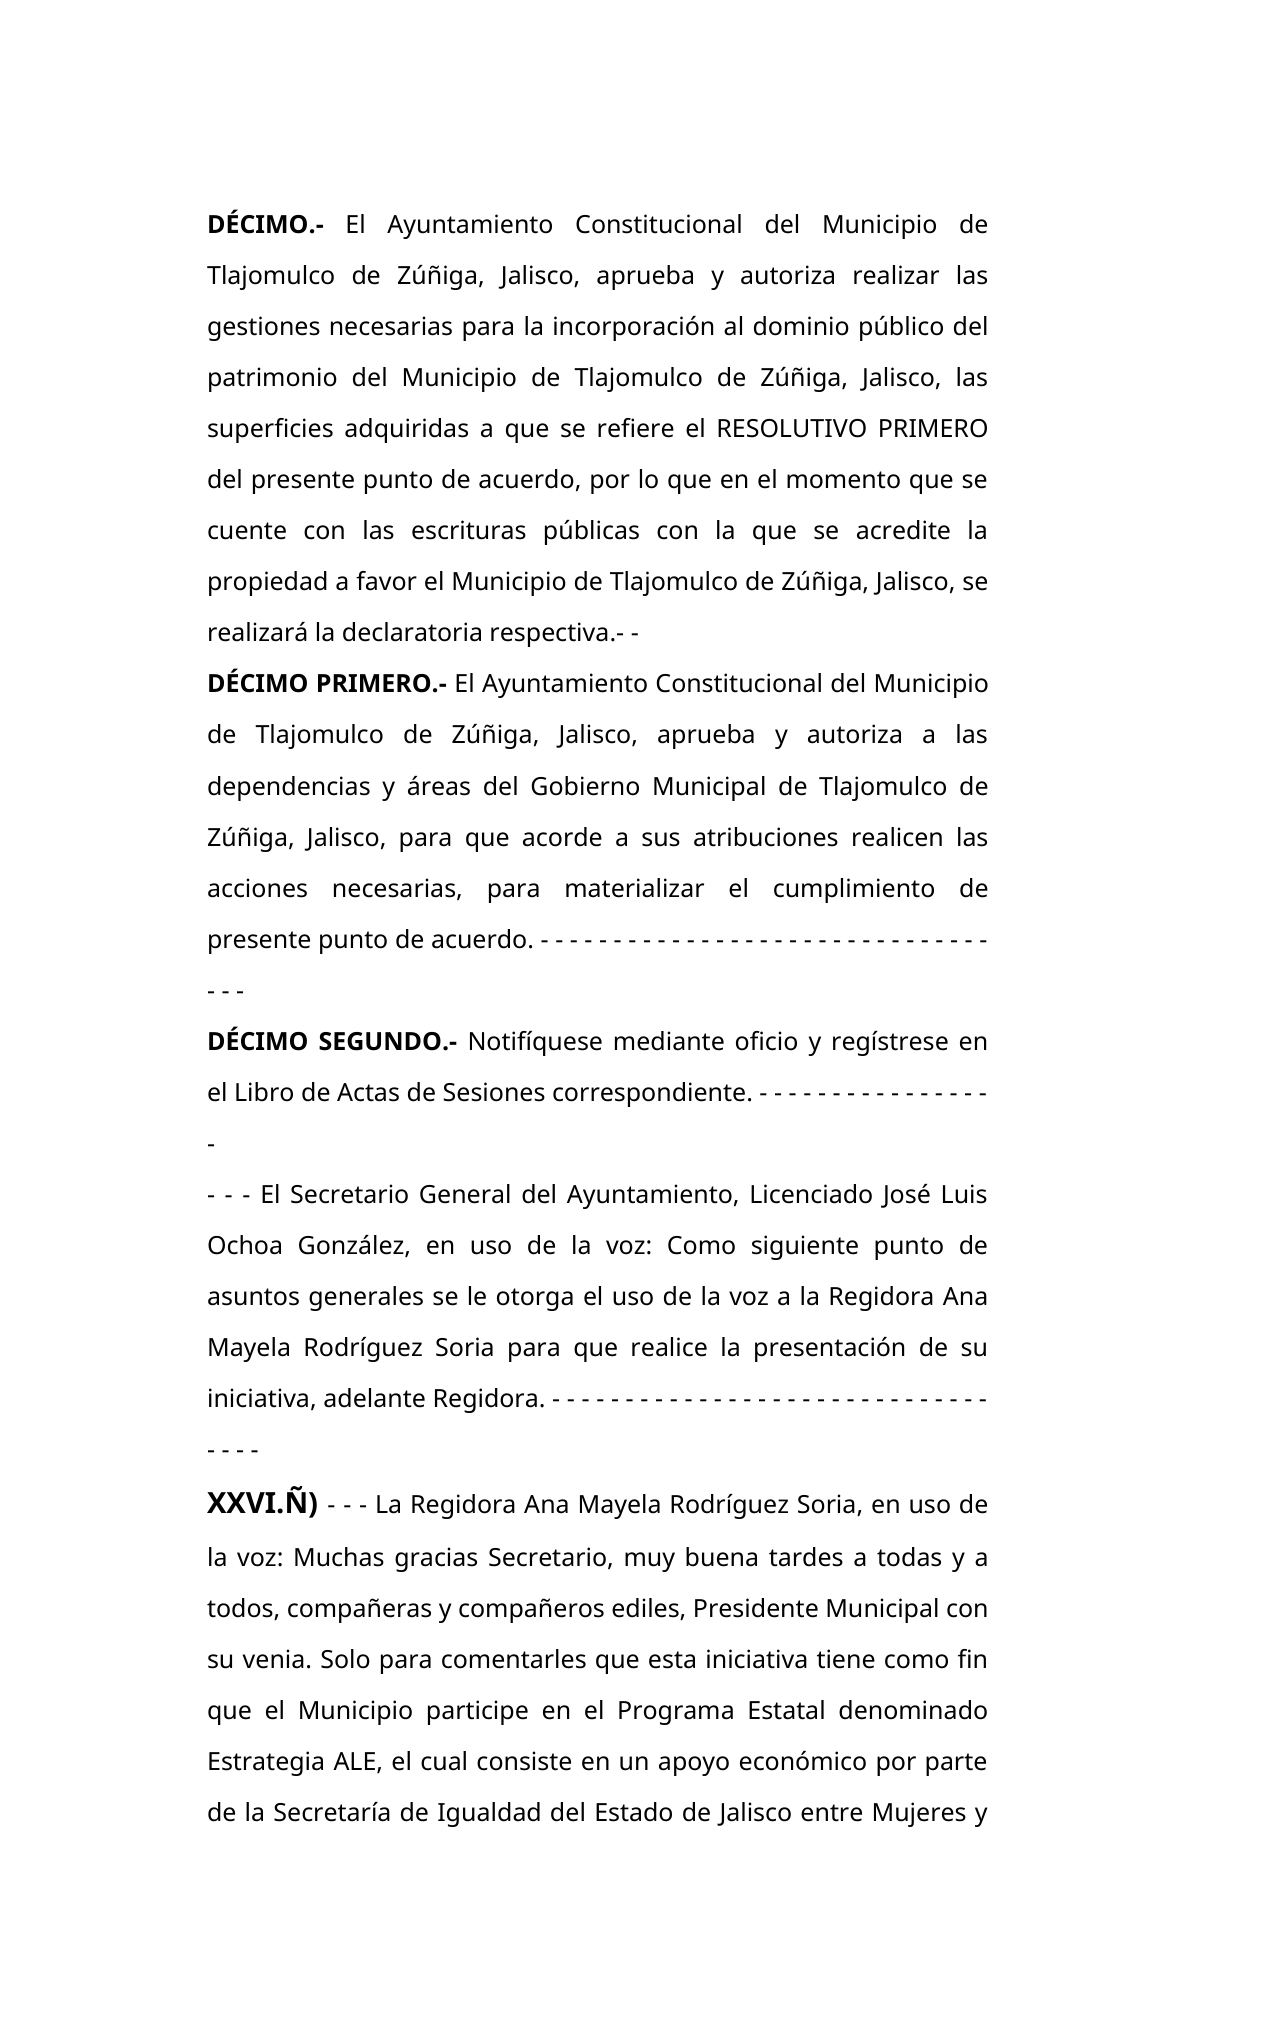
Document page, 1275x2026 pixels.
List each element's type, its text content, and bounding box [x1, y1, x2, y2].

text DÉCIMO SEGUNDO.- Notifíquese mediante oficio y regístrese en el Libro de Actas de Sesiones correspondiente. - - - - - - - - - - - - - - - - - [207, 1023, 989, 1159]
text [207, 1483, 989, 1829]
text - - - El Secretario General del Ayuntamiento, Licenciado José Luis Ochoa González, en uso de la voz: Como siguiente punto de asuntos generales se le otorga el uso de la voz a la Regidora Ana Mayela Rodríguez Soria para que realice la presentación de su iniciativa, adelante Regidora. - - - - - - - - - - - - - - - - - - - - - - - - - - - - - - - - - - [207, 1177, 989, 1466]
text DÉCIMO.- El Ayuntamiento Constitucional del Municipio de Tlajomulco de Zúñiga, Jalisco, aprueba y autoriza realizar las gestiones necesarias para la incorporación al dominio público del patrimonio del Municipio de Tlajomulco de Zúñiga, Jalisco, las superficies adquiridas a que se refiere el RESOLUTIVO PRIMERO del presente punto de acuerdo, por lo que en el momento que se cuente con las escrituras públicas con la que se acredite la propiedad a favor el Municipio de Tlajomulco de Zúñiga, Jalisco, se realizará la declaratoria respectiva.- - [207, 207, 989, 649]
text DÉCIMO PRIMERO.- El Ayuntamiento Constitucional del Municipio de Tlajomulco de Zúñiga, Jalisco, aprueba y autoriza a las dependencias y áreas del Gobierno Municipal de Tlajomulco de Zúñiga, Jalisco, para que acorde a sus atribuciones realicen las acciones necesarias, para materializar el cumplimiento de presente punto de acuerdo. - - - - - - - - - - - - - - - - - - - - - - - - - - - - - - - - - - [207, 666, 989, 1006]
